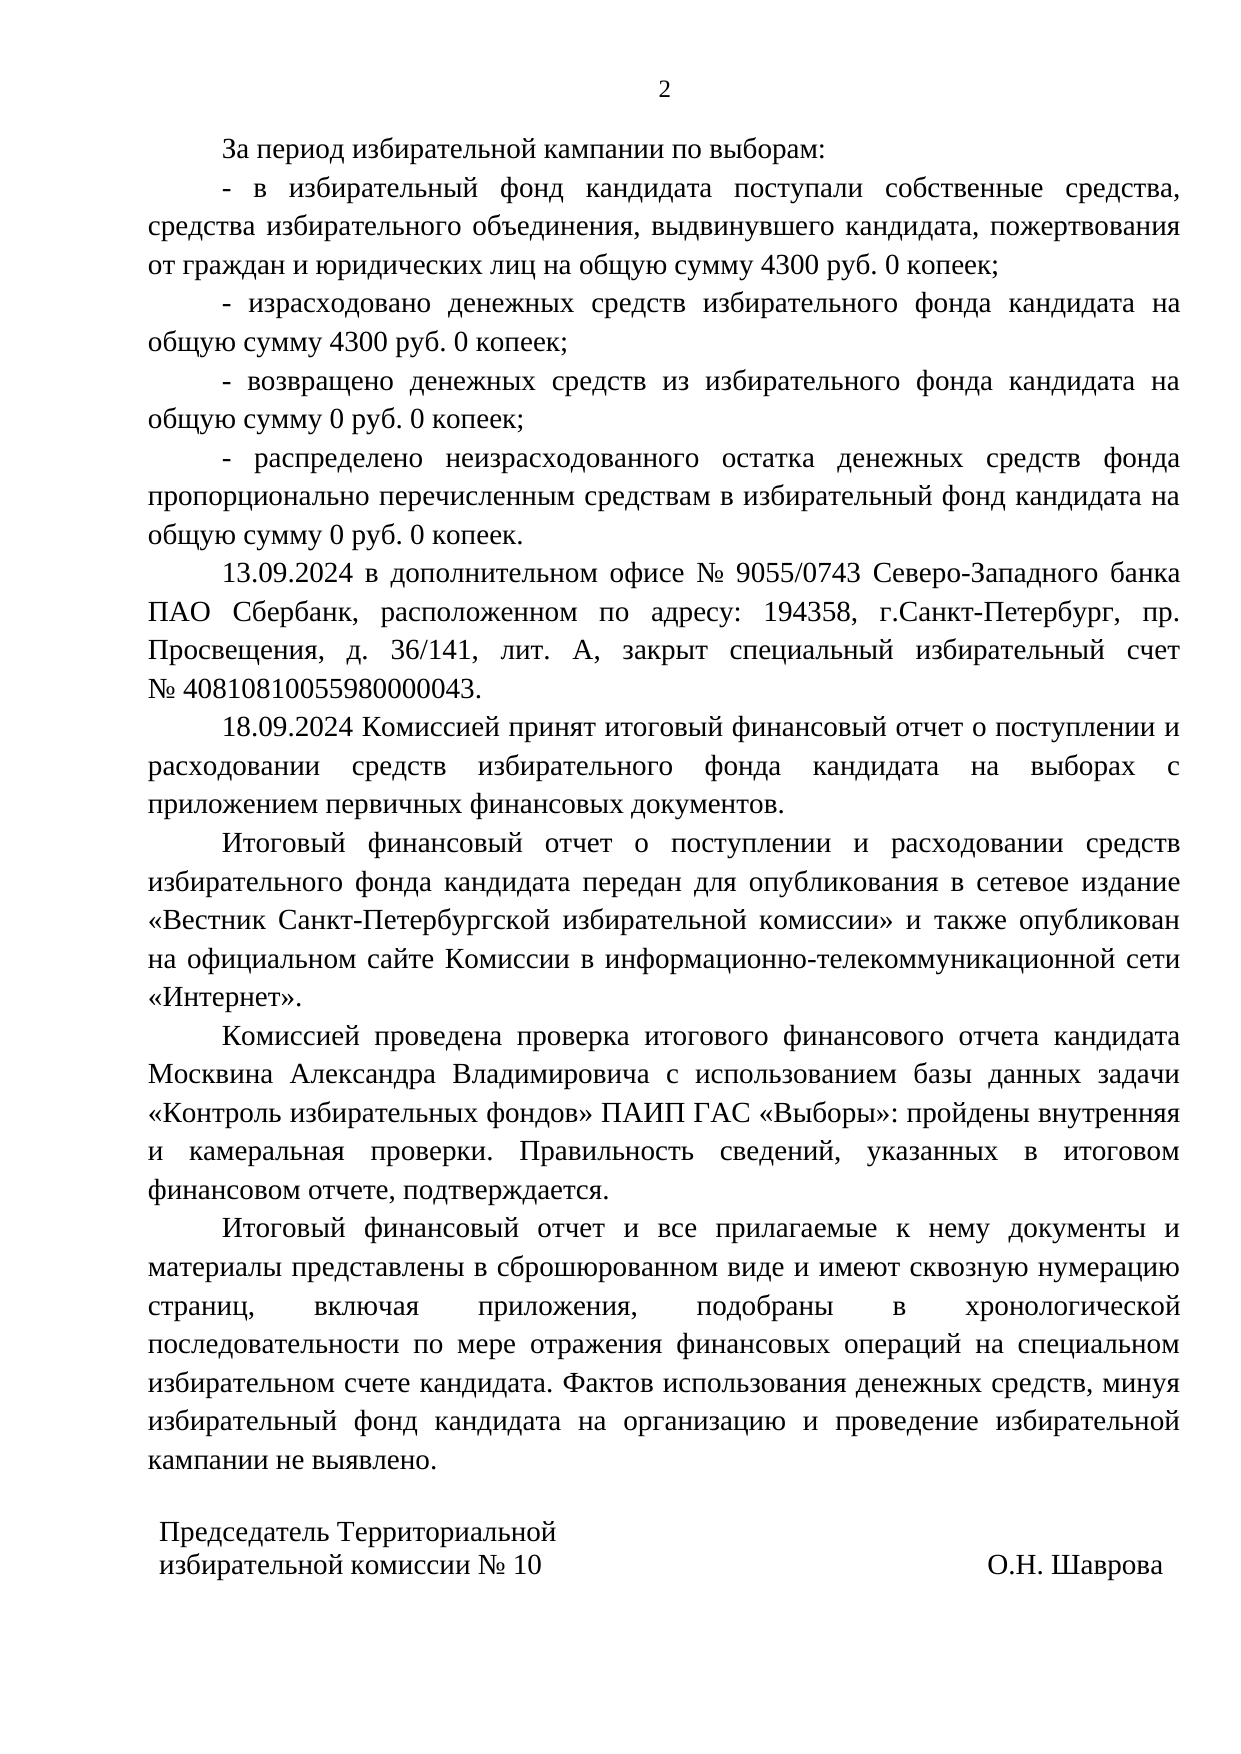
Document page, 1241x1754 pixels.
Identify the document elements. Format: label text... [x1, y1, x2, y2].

text - израсходовано денежных средств избирательного фонда кандидата на общую сумму 4300 руб. 0 копеек; [148, 286, 1181, 358]
text - в избирательный фонд кандидата поступали собственные средства, средства избирательного объединения, выдвинувшего кандидата, пожертвования от граждан и юридических лиц на общую сумму 4300 руб. 0 копеек; [148, 170, 1181, 281]
text - возвращено денежных средств из избирательного фонда кандидата на общую сумму 0 руб. 0 копеек; [148, 363, 1181, 435]
text 18.09.2024 Комиссией принят итоговый финансовый отчет о поступлении и расходовании средств избирательного фонда кандидата на выборах с приложением первичных финансовых документов. [148, 709, 1181, 820]
text 13.09.2024 в дополнительном офисе № 9055/0743 Северо-Западного банка ПАО Сбербанк, расположенном по адресу: 194358, г.Санкт-Петербург, пр. Просвещения, д. 36/141, лит. А, закрыт специальный избирательный счет № 40810810055980000043. [148, 555, 1181, 704]
text Итоговый финансовый отчет и все прилагаемые к нему документы и материалы представлены в сброшюрованном виде и имеют сквозную нумерацию страниц, включая приложения, подобраны в хронологической последовательности по мере отражения финансовых операций на специальном избирательном счете кандидата. Фактов использования денежных средств, минуя избирательный фонд кандидата на организацию и проведение избирательной кампании не выявлено. [148, 1211, 1181, 1475]
text - распределено неизрасходованного остатка денежных средств фонда пропорционально перечисленным средствам в избирательный фонд кандидата на общую сумму 0 руб. 0 копеек. [148, 440, 1181, 550]
table_header Председатель Территориальной избирательной комиссии № 10 [148, 1514, 912, 1581]
text Комиссией проведена проверка итогового финансового отчета кандидата Москвина Александра Владимировича с использованием базы данных задачи «Контроль избирательных фондов» ПАИП ГАС «Выборы»: пройдены внутренняя и камеральная проверки. Правильность сведений, указанных в итоговом финансовом отчете, подтверждается. [148, 1018, 1181, 1206]
table_header О.Н. Шаврова [912, 1514, 1174, 1581]
text Итоговый финансовый отчет о поступлении и расходовании средств избирательного фонда кандидата передан для опубликования в сетевое издание «Вестник Санкт-Петербургской избирательной комиссии» и также опубликован на официальном сайте Комиссии в информационно-телекоммуникационной сети «Интернет». [148, 825, 1181, 1013]
text За период избирательной кампании по выборам: [148, 131, 1181, 165]
